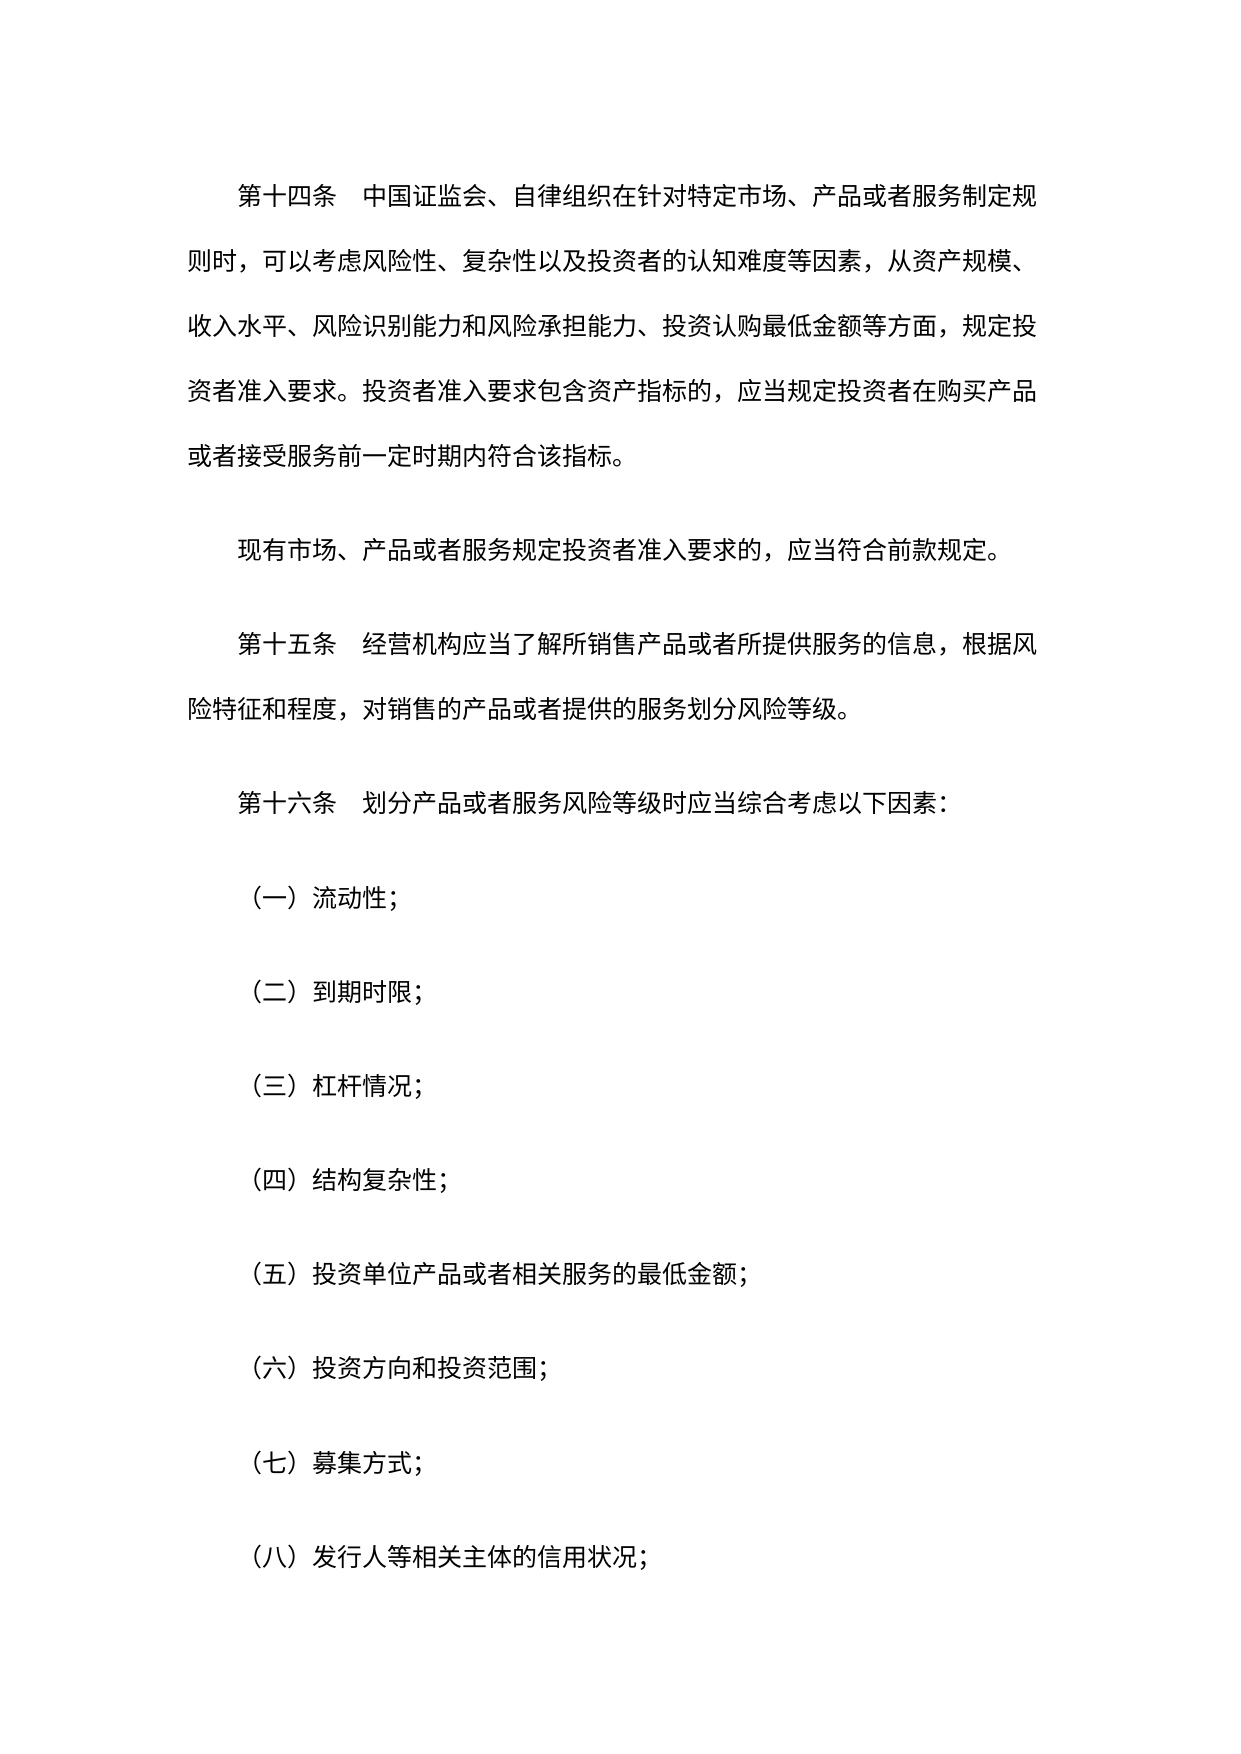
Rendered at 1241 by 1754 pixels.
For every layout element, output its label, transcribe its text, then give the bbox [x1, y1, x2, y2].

text （三）杠杆情况； [187, 1052, 1053, 1117]
text 第十四条 中国证监会、自律组织在针对特定市场、产品或者服务制定规则时，可以考虑风险性、复杂性以及投资者的认知难度等因素，从资产规模、收入水平、风险识别能力和风险承担能力、投资认购最低金额等方面，规定投资者准入要求。投资者准入要求包含资产指标的，应当规定投资者在购买产品或者接受服务前一定时期内符合该指标。 [187, 162, 1053, 487]
text （四）结构复杂性； [187, 1146, 1053, 1211]
text （六）投资方向和投资范围； [187, 1334, 1053, 1399]
text 第十六条 划分产品或者服务风险等级时应当综合考虑以下因素： [187, 769, 1053, 834]
text （八）发行人等相关主体的信用状况； [187, 1523, 1053, 1588]
text （二）到期时限； [187, 958, 1053, 1023]
text 现有市场、产品或者服务规定投资者准入要求的，应当符合前款规定。 [187, 516, 1053, 581]
text （一）流动性； [187, 864, 1053, 929]
text （七）募集方式； [187, 1429, 1053, 1494]
text 第十五条 经营机构应当了解所销售产品或者所提供服务的信息，根据风险特征和程度，对销售的产品或者提供的服务划分风险等级。 [187, 610, 1053, 740]
text （五）投资单位产品或者相关服务的最低金额； [187, 1240, 1053, 1305]
